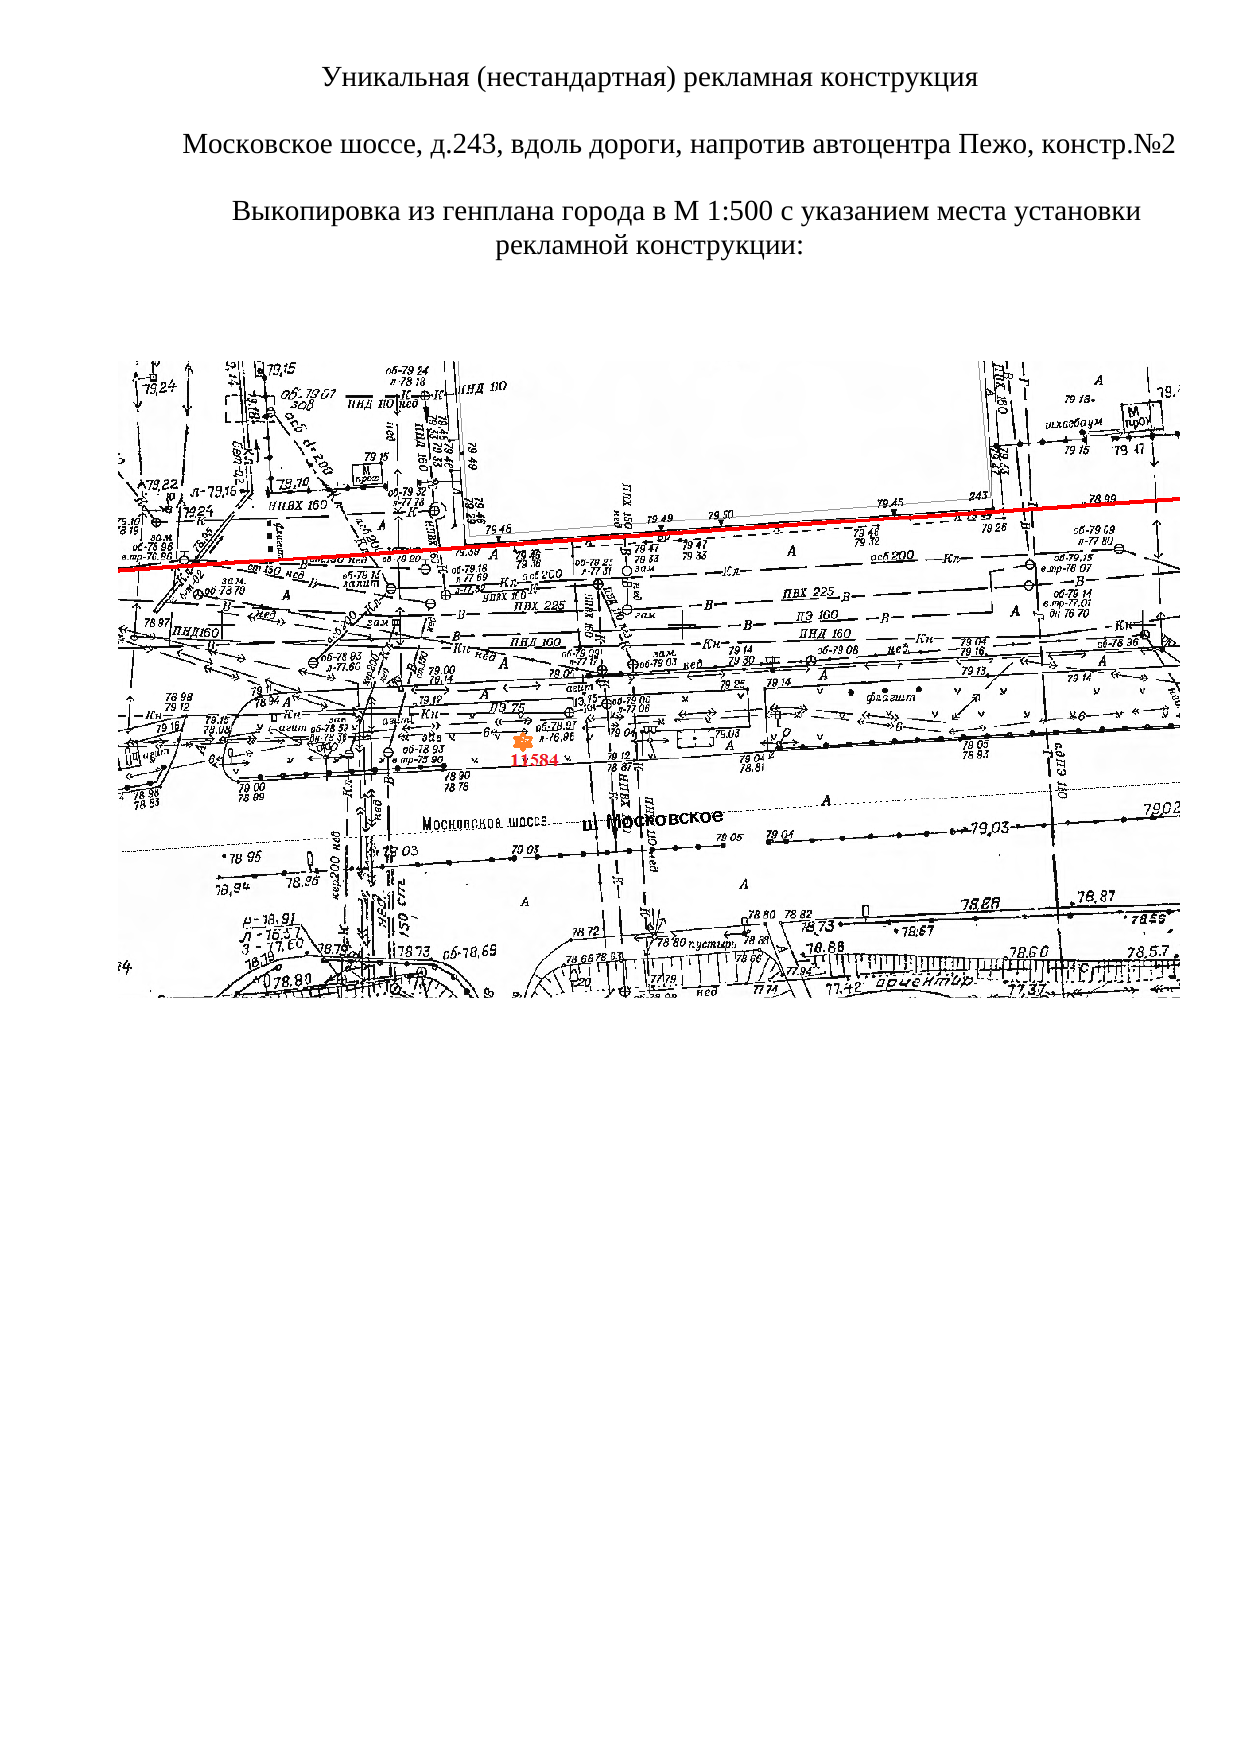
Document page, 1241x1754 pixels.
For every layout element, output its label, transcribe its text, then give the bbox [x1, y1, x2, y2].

text Московское шоссе, д.243, вдоль дороги, напротив автоцентра Пежо, констр.№2 [118, 126, 1181, 160]
text Выкопировка из генплана города в М 1:500 с указанием места установки рекламной конструкции: [118, 193, 1181, 260]
text Уникальная (нестандартная) рекламная конструкция [118, 59, 1181, 93]
picture [118, 361, 1180, 998]
